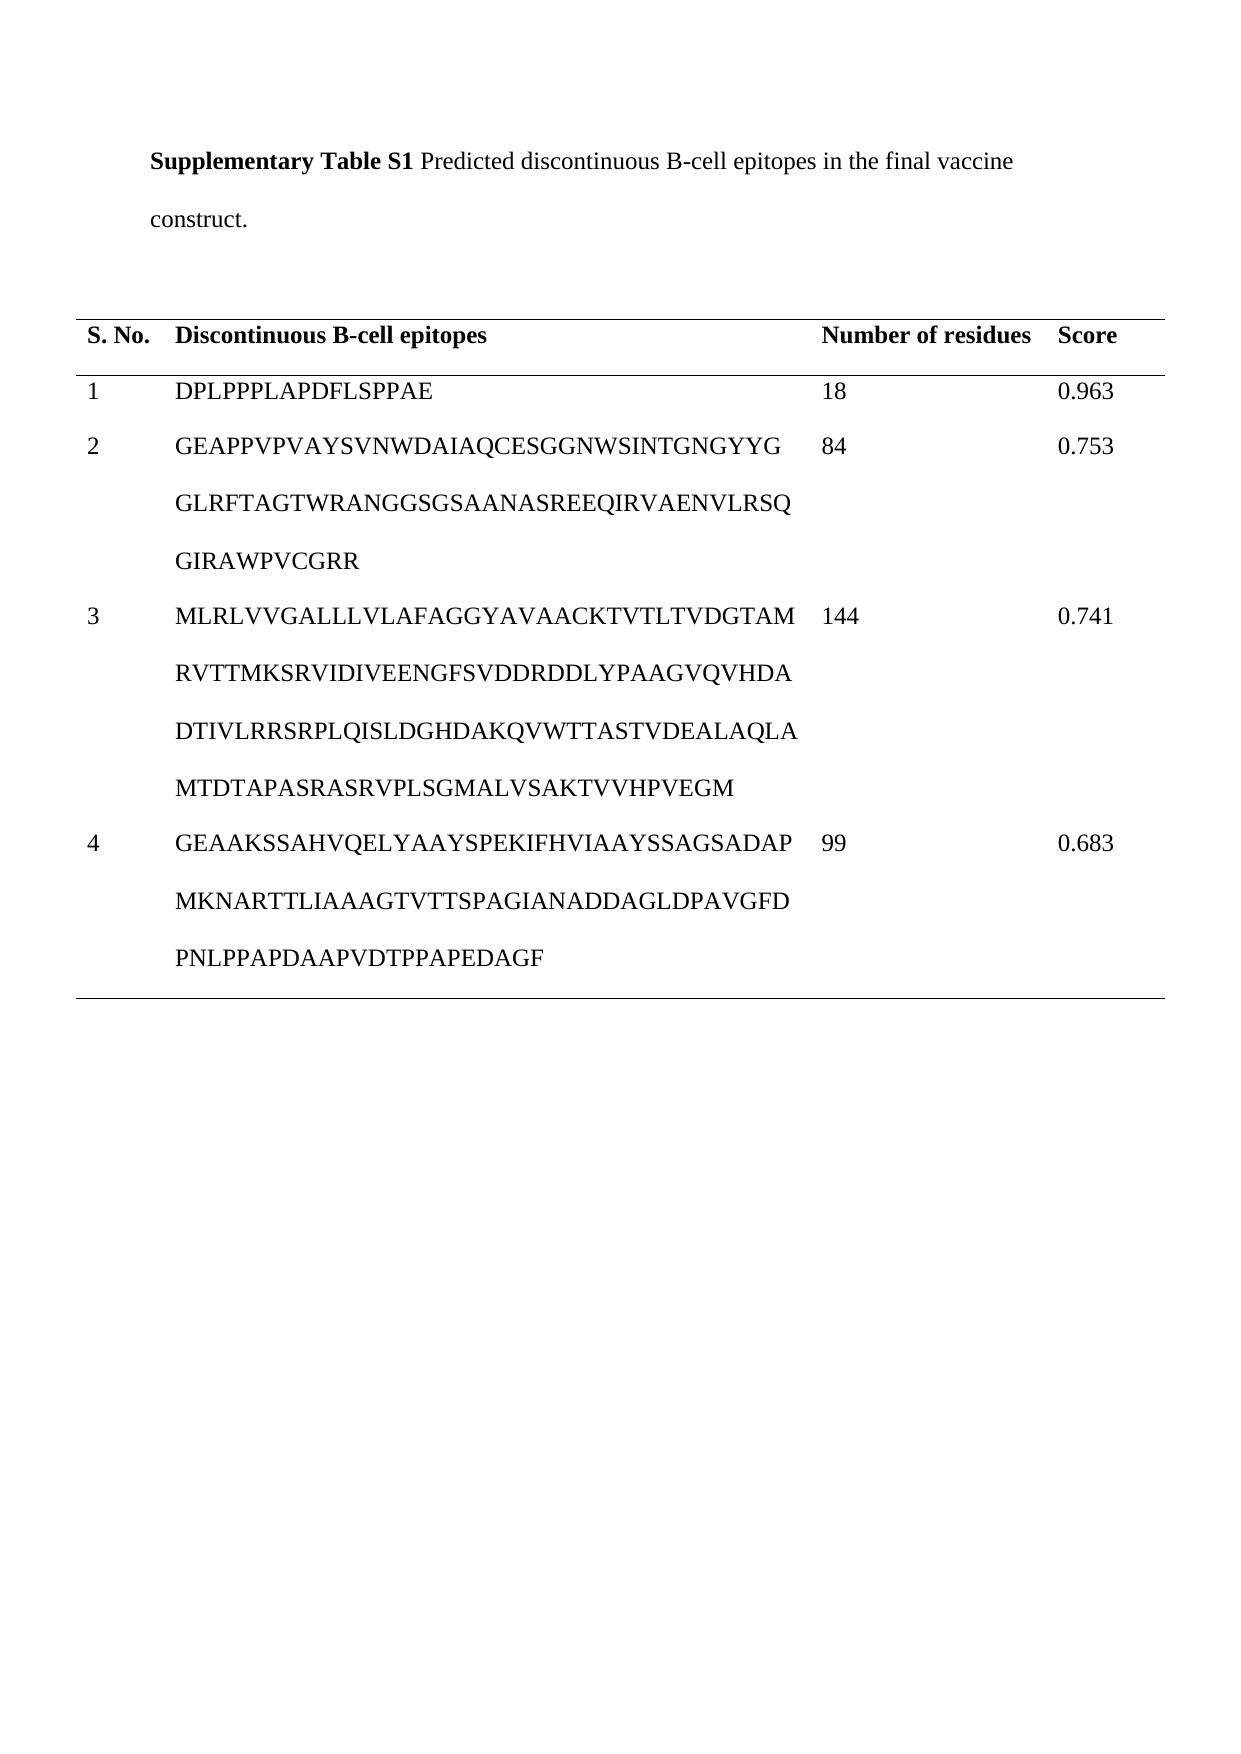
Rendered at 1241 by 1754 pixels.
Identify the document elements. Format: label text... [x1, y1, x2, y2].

table_header Score [1046, 320, 1165, 375]
table_cell 0.963 [1046, 376, 1165, 431]
table_cell 0.683 [1046, 828, 1165, 998]
table_cell GEAAKSSAHVQELYAAYSPEKIFHVIAAYSSAGSADAPMKNARTTLIAAAGTVTTSPAGIANADDAGLDPAVGFDPNLPPAPDAAPVDTPPAPEDAGF [164, 828, 810, 998]
table_cell MLRLVVGALLLVLAFAGGYAVAACKTVTLTVDGTAMRVTTMKSRVIDIVEENGFSVDDRDDLYPAAGVQVHDADTIVLRRSRPLQISLDGHDAKQVWTTASTVDEALAQLAMTDTAPASRASRVPLSGMALVSAKTVVHPVEGM [164, 601, 810, 828]
table_cell 4 [76, 828, 163, 998]
table_cell 99 [810, 828, 1046, 998]
table_cell 1 [76, 376, 163, 431]
table_header S. No. [76, 320, 163, 375]
table_cell 0.741 [1046, 601, 1165, 828]
text Supplementary Table S1 Predicted discontinuous B-cell epitopes in the final vaccine construct. [150, 146, 1090, 232]
table_header Number of residues [810, 320, 1046, 375]
table_cell 2 [76, 431, 163, 601]
table_cell 0.753 [1046, 431, 1165, 601]
table_cell DPLPPPLAPDFLSPPAE [164, 376, 810, 431]
table_cell GEAPPVPVAYSVNWDAIAQCESGGNWSINTGNGYYGGLRFTAGTWRANGGSGSAANASREEQIRVAENVLRSQGIRAWPVCGRR [164, 431, 810, 601]
table_cell 3 [76, 601, 163, 828]
table_header Discontinuous B-cell epitopes [164, 320, 810, 375]
table_cell 18 [810, 376, 1046, 431]
table_cell 144 [810, 601, 1046, 828]
table_cell 84 [810, 431, 1046, 601]
